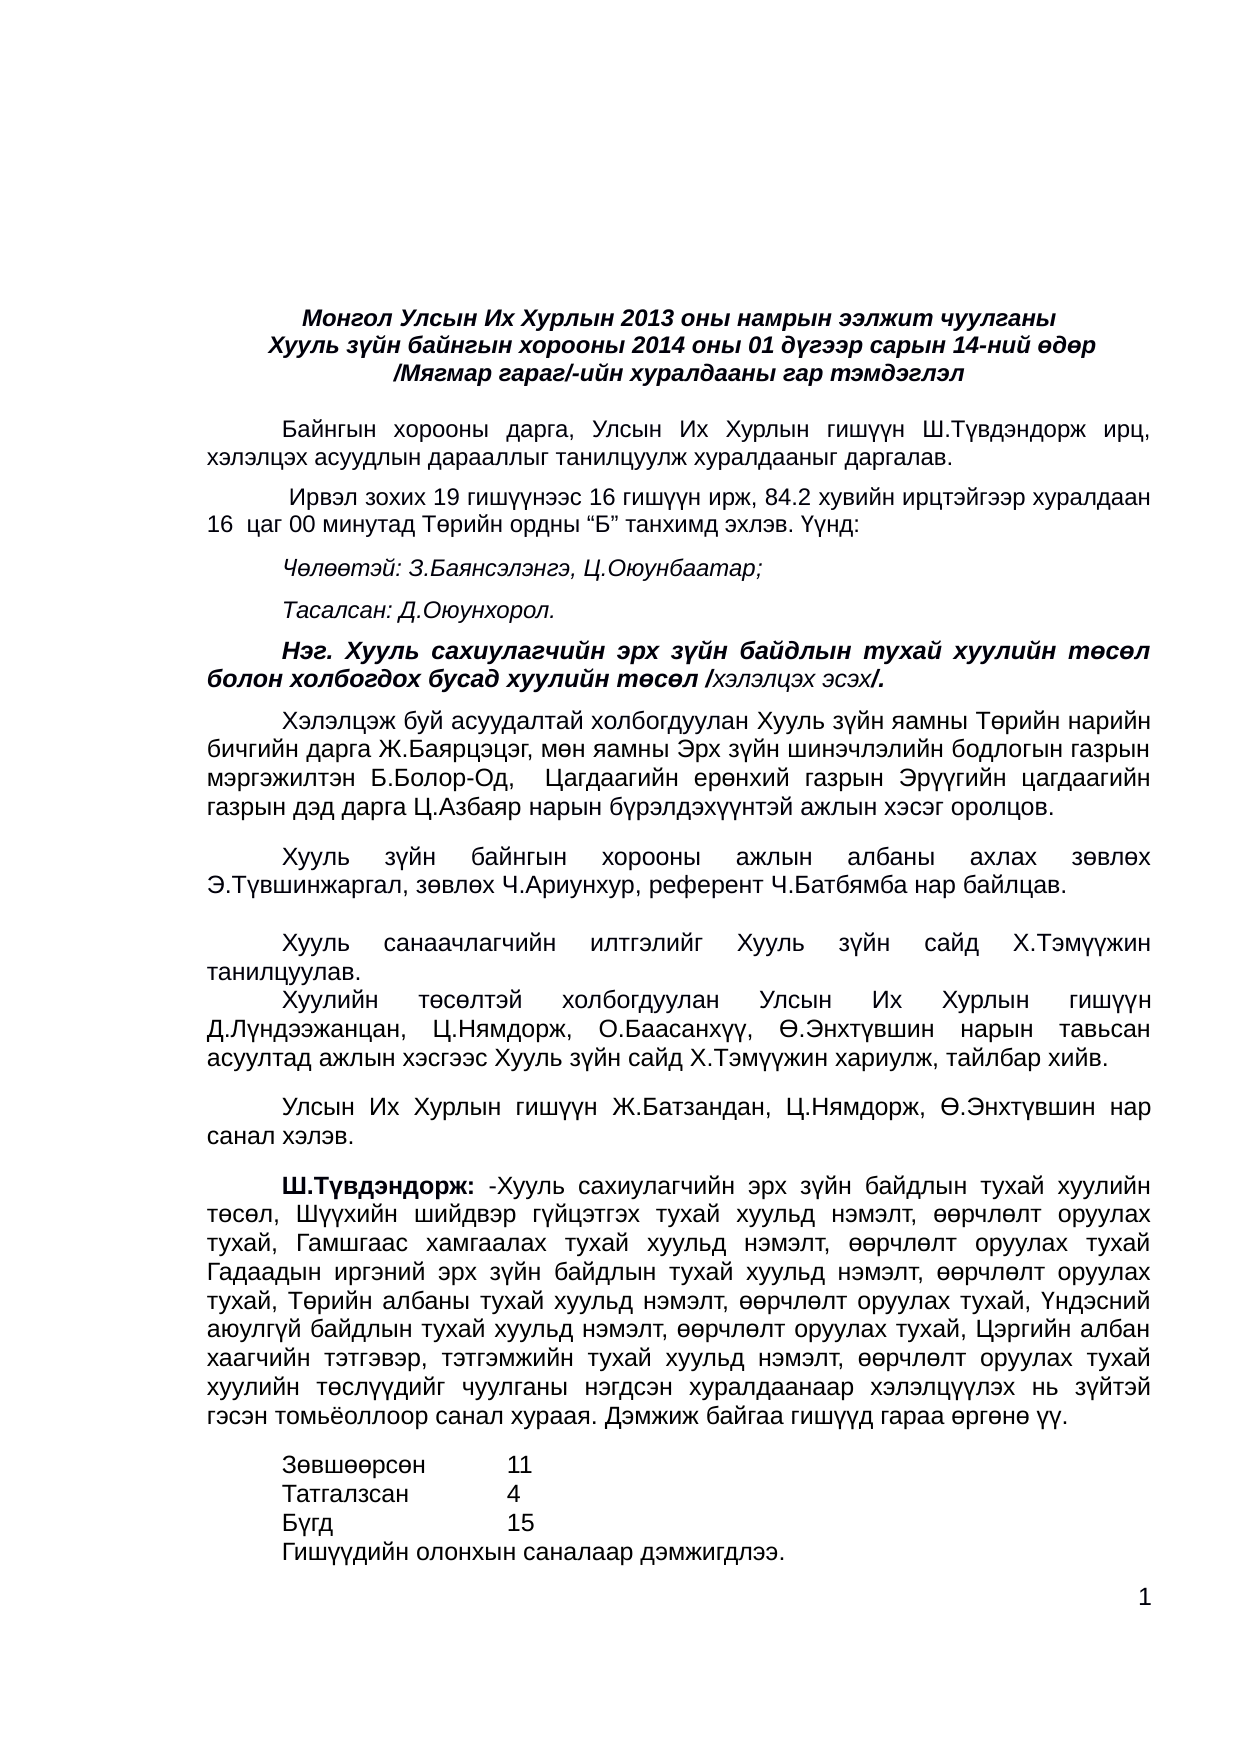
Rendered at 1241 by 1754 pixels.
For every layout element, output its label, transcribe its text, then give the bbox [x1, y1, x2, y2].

text Монгол Улсын Их Хурлын 2013 оны намрын ээлжит чуулганы [207, 303, 1152, 331]
text Хэлэлцэж буй асуудалтай холбогдуулан Хууль зүйн яамны Төрийн нарийн бичгийн дарга Ж.Баярцэцэг, мөн яамны Эрх зүйн шинэчлэлийн бодлогын газрын мэргэжилтэн Б.Болор-Од, Цагдаагийн ерөнхий газрын Эрүүгийн цагдаагийн газрын дэд дарга Ц.Азбаяр нарын бүрэлдэхүүнтэй ажлын хэсэг оролцов. [207, 706, 1152, 821]
text Ш.Түвдэндорж: -Хууль сахиулагчийн эрх зүйн байдлын тухай хуулийн төсөл, Шүүхийн шийдвэр гүйцэтгэх тухай хуульд нэмэлт, өөрчлөлт оруулах тухай, Гамшгаас хамгаалах тухай хуульд нэмэлт, өөрчлөлт оруулах тухай Гадаадын иргэний эрх зүйн байдлын тухай хуульд нэмэлт, өөрчлөлт оруулах тухай, Төрийн албаны тухай хуульд нэмэлт, өөрчлөлт оруулах тухай, Үндэсний аюулгүй байдлын тухай хуульд нэмэлт, өөрчлөлт оруулах тухай, Цэргийн албан хаагчийн тэтгэвэр, тэтгэмжийн тухай хуульд нэмэлт, өөрчлөлт оруулах тухай хуулийн төслүүдийг чуулганы нэгдсэн хуралдаанаар хэлэлцүүлэх нь зүйтэй гэсэн томьёоллоор санал хураая. Дэмжиж байгаа гишүүд гараа өргөнө үү. [207, 1171, 1152, 1429]
text Чөлөөтэй: З.Баянсэлэнгэ, Ц.Оюунбаатар; [207, 551, 1152, 583]
text Хууль зүйн байнгын хорооны 2014 оны 01 дүгээр сарын 14-ний өдөр [207, 331, 1152, 359]
text /Мягмар гараг/-ийн хуралдааны гар тэмдэглэл [207, 359, 1152, 386]
text Хууль санаачлагчийн илтгэлийг Хууль зүйн сайд Х.Тэмүүжин танилцуулав. [207, 928, 1152, 985]
text Хууль зүйн байнгын хорооны ажлын албаны ахлах зөвлөх Э.Түвшинжаргал, зөвлөх Ч.Ариунхур, референт Ч.Батбямба нар байлцав. [207, 842, 1152, 899]
text Ирвэл зохих 19 гишүүнээс 16 гишүүн ирж, 84.2 хувийн ирцтэйгээр хуралдаан 16 цаг 00 минутад Төрийн ордны “Б” танхимд эхлэв. Үүнд: [207, 483, 1152, 538]
text Зөвшөөрсөн 11 [207, 1450, 1152, 1479]
text Тасалсан: Д.Оюунхорол. [207, 596, 1152, 623]
text Байнгын хорооны дарга, Улсын Их Хурлын гишүүн Ш.Түвдэндорж ирц, хэлэлцэх асуудлын дарааллыг танилцуулж хуралдааныг даргалав. [207, 415, 1152, 470]
text Татгалзсан 4 [207, 1479, 1152, 1508]
text Бүгд 15 [207, 1508, 1152, 1537]
text Хуулийн төсөлтэй холбогдуулан Улсын Их Хурлын гишүүн Д.Лүндээжанцан, Ц.Нямдорж, О.Баасанхүү, Ө.Энхтүвшин нарын тавьсан асуултад ажлын хэсгээс Хууль зүйн сайд Х.Тэмүүжин хариулж, тайлбар хийв. [207, 985, 1152, 1072]
text Улсын Их Хурлын гишүүн Ж.Батзандан, Ц.Нямдорж, Ө.Энхтүвшин нар санал хэлэв. [207, 1092, 1152, 1150]
text Нэг. Хууль сахиулагчийн эрх зүйн байдлын тухай хуулийн төсөл болон холбогдох бусад хуулийн төсөл /хэлэлцэх эсэх/. [207, 636, 1152, 693]
text Гишүүдийн олонхын саналаар дэмжигдлээ. [207, 1537, 1152, 1565]
